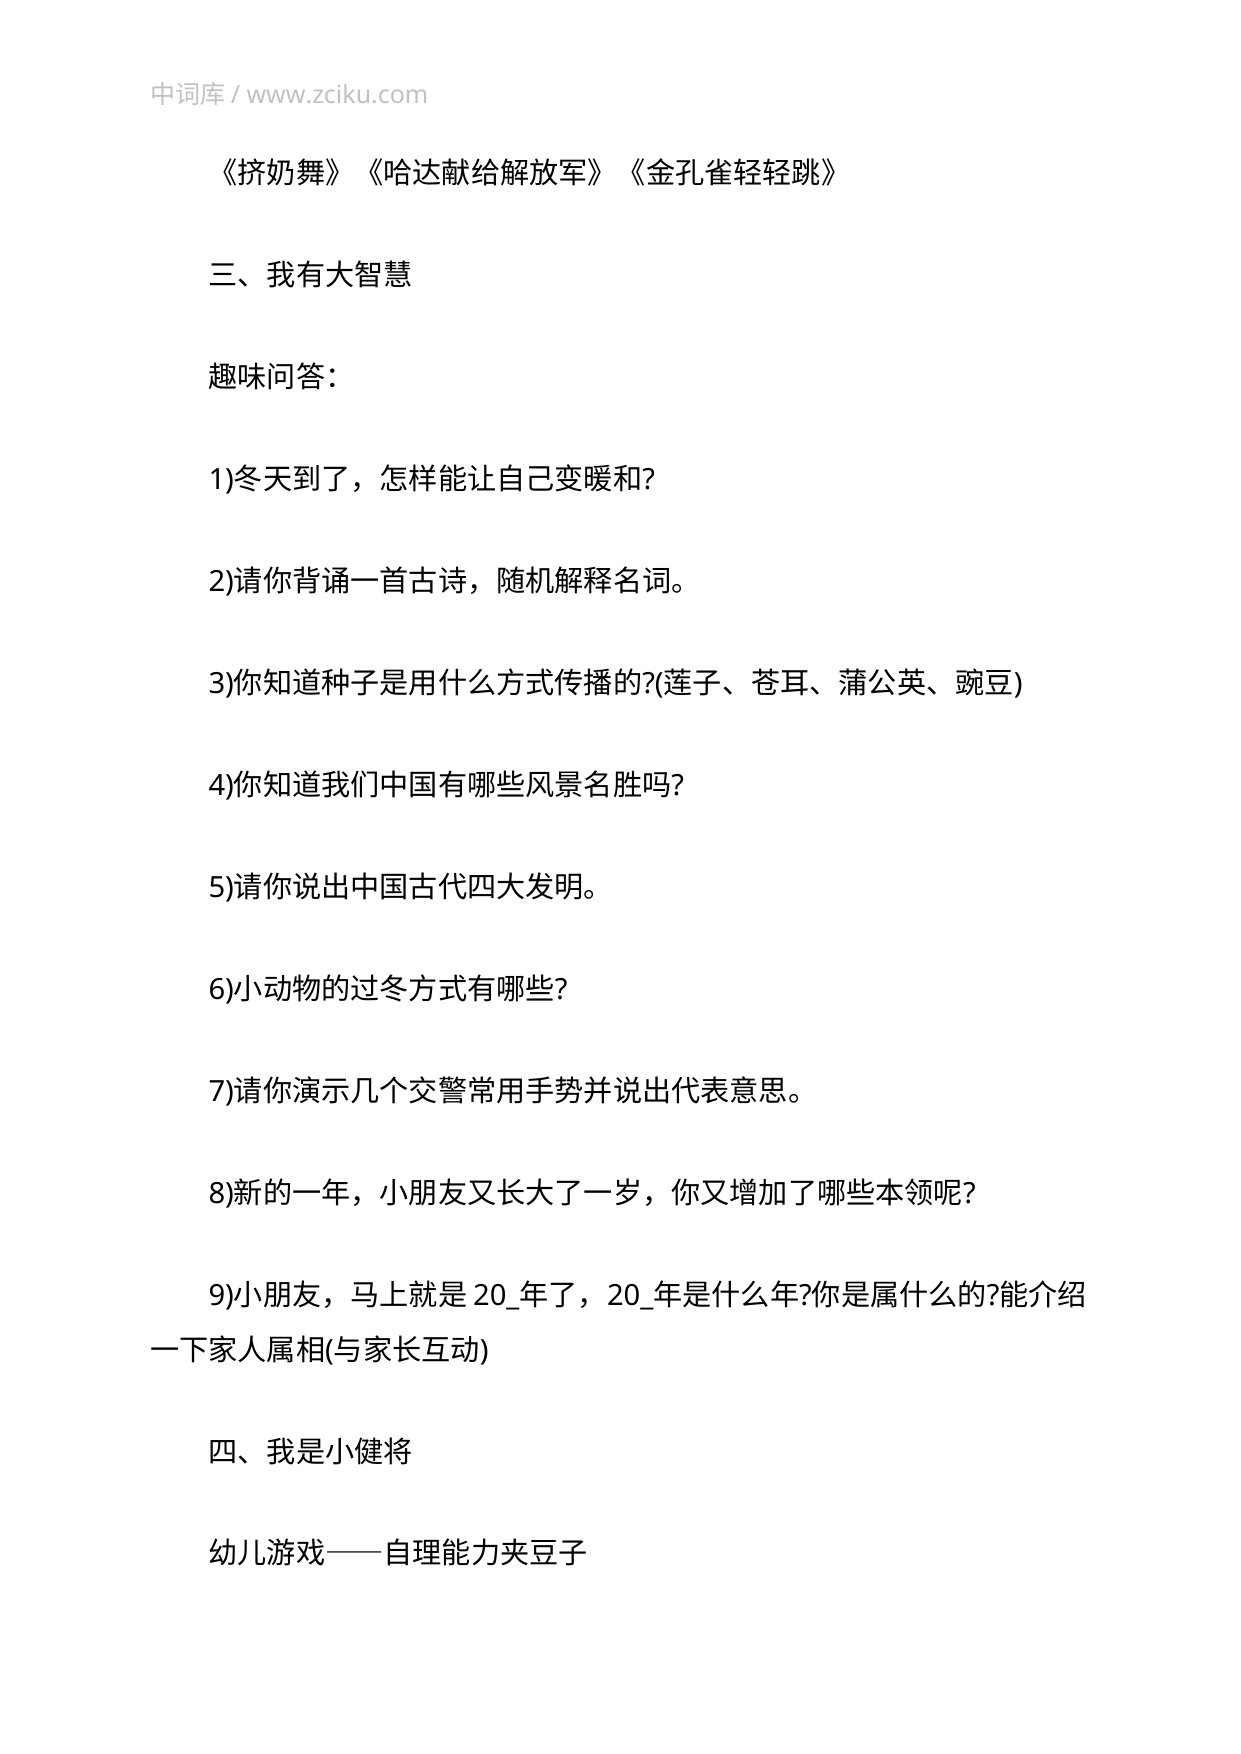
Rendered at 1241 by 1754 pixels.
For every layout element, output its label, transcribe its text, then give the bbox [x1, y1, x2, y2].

text 9)小朋友，马上就是20_年了，20_年是什么年?你是属什么的?能介绍一下家人属相(与家长互动) [150, 1271, 1090, 1368]
text 7)请你演示几个交警常用手势并说出代表意思。 [150, 1067, 1090, 1109]
text 6)小动物的过冬方式有哪些? [150, 965, 1090, 1008]
text 趣味问答： [150, 353, 1090, 396]
text 四、我是小健将 [150, 1428, 1090, 1470]
text 5)请你说出中国古代四大发明。 [150, 863, 1090, 906]
text 4)你知道我们中国有哪些风景名胜吗? [150, 761, 1090, 804]
text 幼儿游戏——自理能力夹豆子 [150, 1530, 1090, 1572]
text 3)你知道种子是用什么方式传播的?(莲子、苍耳、蒲公英、豌豆) [150, 659, 1090, 702]
text 三、我有大智慧 [150, 252, 1090, 294]
text 8)新的一年，小朋友又长大了一岁，你又增加了哪些本领呢? [150, 1169, 1090, 1212]
text 2)请你背诵一首古诗，随机解释名词。 [150, 557, 1090, 600]
text 1)冬天到了，怎样能让自己变暖和? [150, 455, 1090, 498]
text 《挤奶舞》《哈达献给解放军》《金孔雀轻轻跳》 [150, 150, 1090, 192]
